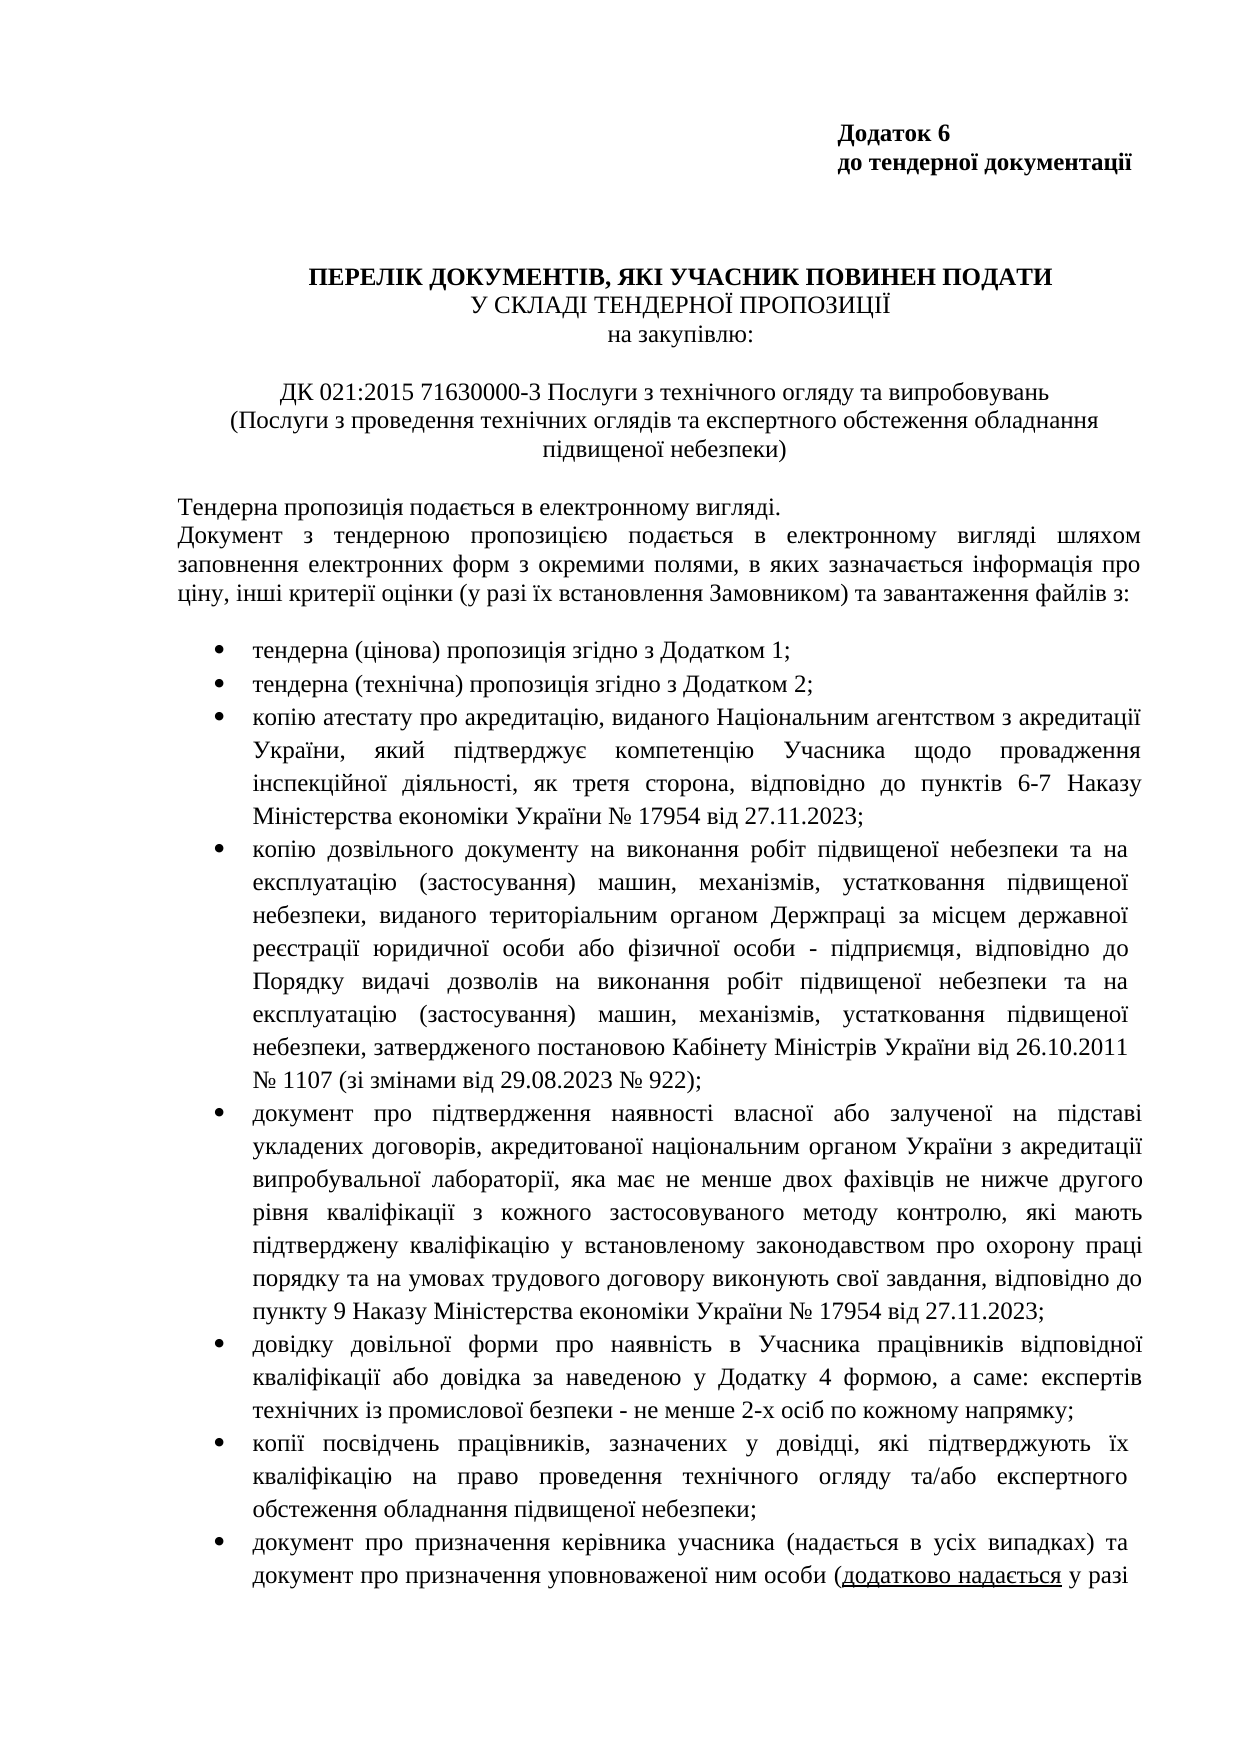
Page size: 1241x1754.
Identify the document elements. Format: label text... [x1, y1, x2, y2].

list копії посвідчень працівників, зазначених у довідці, які підтверджують їх кваліфікацію на право проведення технічного огляду та/або експертного обстеження обладнання підвищеної небезпеки; [215, 1428, 1129, 1523]
text Тендерна пропозиція подається в електронному вигляді. [177, 492, 1142, 521]
text ДК 021:2015 71630000-3 Послуги з технічного огляду та випробовувань [177, 377, 1152, 406]
text Додаток 6 [190, 118, 1142, 147]
text У СКЛАДІ ТЕНДЕРНОЇ ПРОПОЗИЦІЇ [192, 291, 1142, 319]
text до тендерної документації [190, 147, 1142, 176]
text ПЕРЕЛІК ДОКУМЕНТІВ, ЯКІ УЧАСНИК ПОВИНЕН ПОДАТИ [192, 262, 1142, 291]
text Документ з тендерною пропозицією подається в електронному вигляді шляхом заповнення електронних форм з окремими полями, в яких зазначається інформація про ціну, інші критерії оцінки (у разі їх встановлення Замовником) та завантаження файлів з: [177, 521, 1142, 607]
list копію дозвільного документу на виконання робіт підвищеної небезпеки та на експлуатацію (застосування) машин, механізмів, устатковання підвищеної небезпеки, виданого територіальним органом Держпраці за місцем державної реєстрації юридичної особи або фізичної особи - підприємця, відповідно до Порядку видачі дозволів на виконання робіт підвищеної небезпеки та на експлуатацію (застосування) машин, механізмів, устатковання підвищеної небезпеки, затвердженого постановою Кабінету Міністрів України від 26.10.2011 № 1107 (зі змінами від 29.08.2023 № 922); [215, 834, 1129, 1094]
list довідку довільної форми про наявність в Учасника працівників відповідної кваліфікації або довідка за наведеною у Додатку 4 формою, а саме: експертів технічних із промислової безпеки - не менше 2-х осіб по кожному напрямку; [215, 1329, 1143, 1424]
list документ про підтвердження наявності власної або залученої на підставі укладених договорів, акредитованої національним органом України з акредитації випробувальної лабораторії, яка має не менше двох фахівців не нижче другого рівня кваліфікації з кожного застосовуваного методу контролю, які мають підтверджену кваліфікацію у встановленому законодавством про охорону праці порядку та на умовах трудового договору виконують свої завдання, відповідно до пункту 9 Наказу Міністерства економіки України № 17954 від 27.11.2023; [215, 1098, 1143, 1325]
text (Послуги з проведення технічних оглядів та експертного обстеження обладнання підвищеної небезпеки) [177, 406, 1152, 463]
list тендерна (технічна) пропозиція згідно з Додатком 2; [215, 669, 1142, 697]
text на закупівлю: [192, 319, 1142, 348]
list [215, 1527, 1129, 1589]
list тендерна (цінова) пропозиція згідно з Додатком 1; [215, 636, 1142, 664]
list копію атестату про акредитацію, виданого Національним агентством з акредитації України, який підтверджує компетенцію Учасника щодо провадження інспекційної діяльності, як третя сторона, відповідно до пунктів 6-7 Наказу Міністерства економіки України № 17954 від 27.11.2023; [215, 702, 1142, 829]
